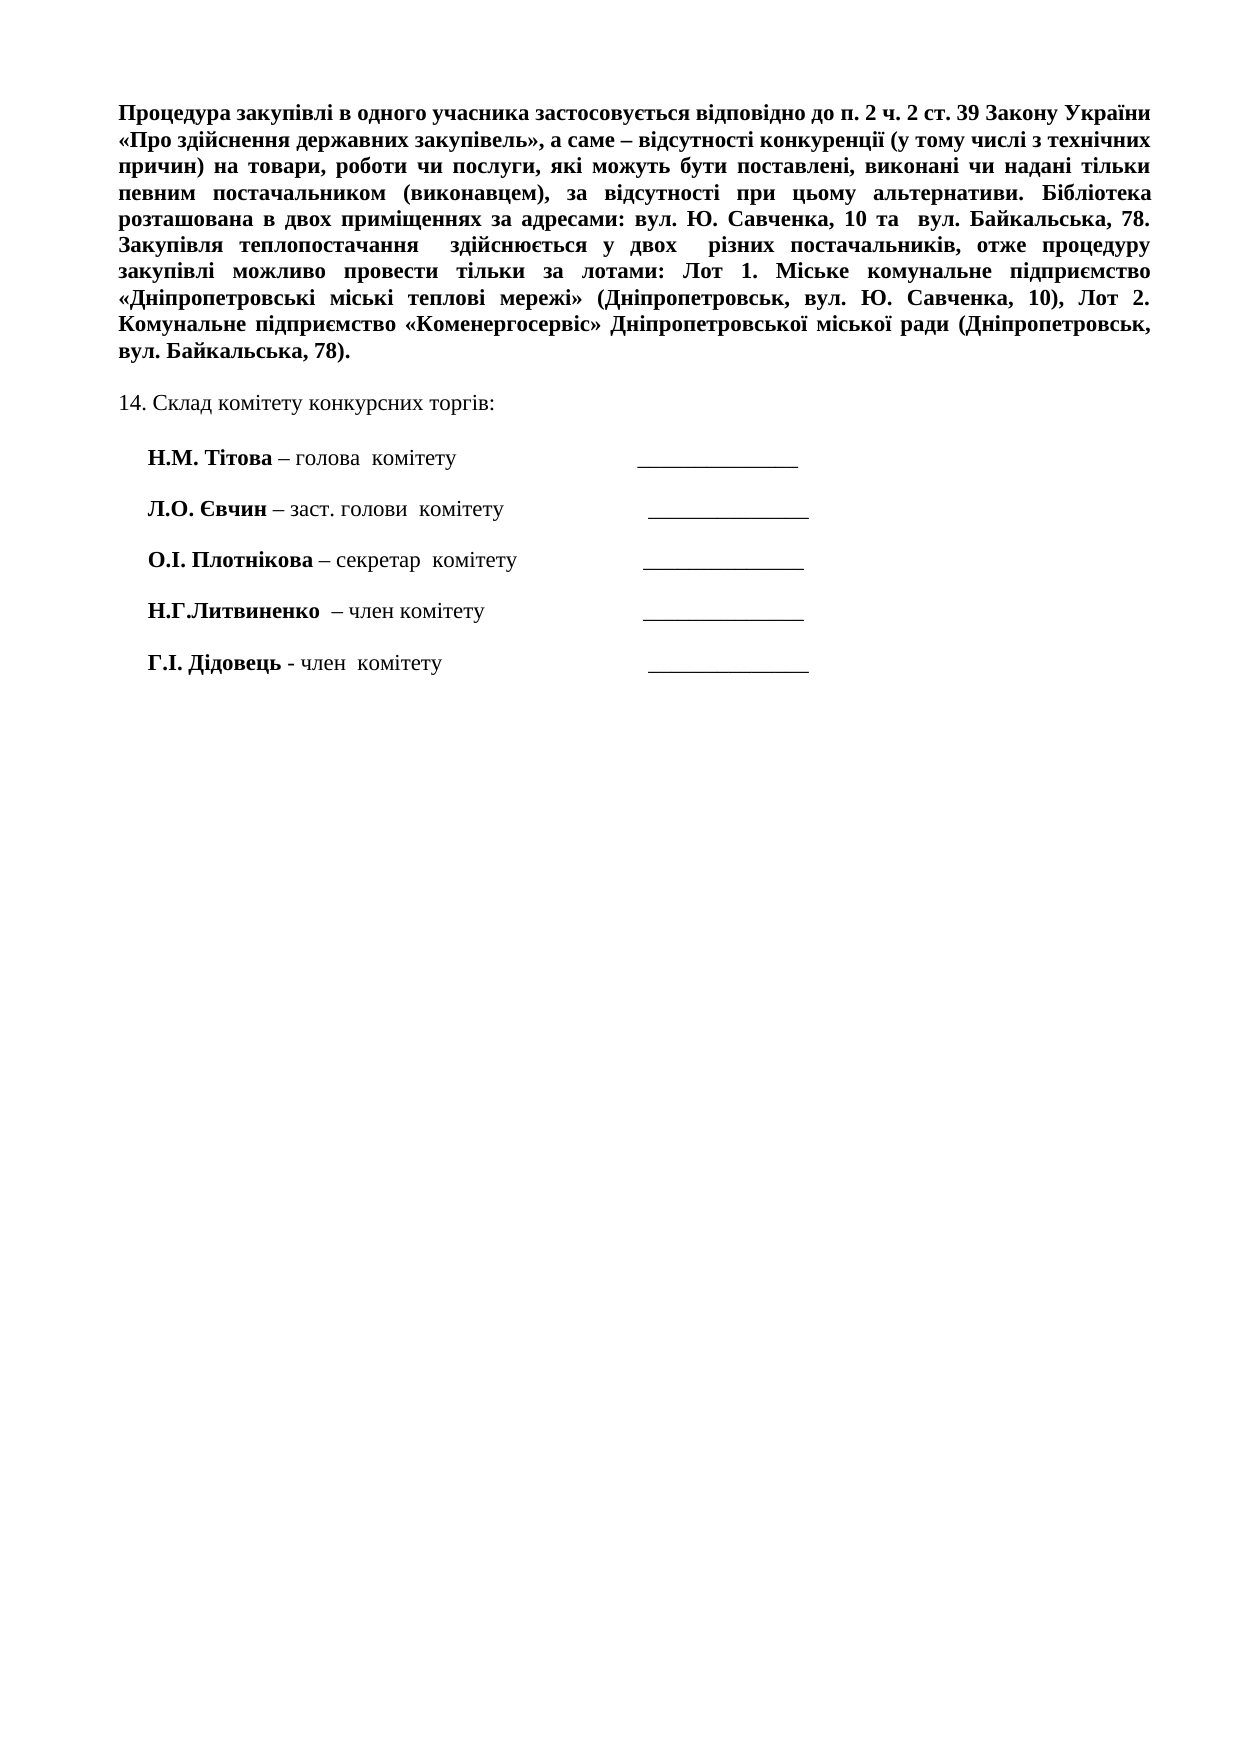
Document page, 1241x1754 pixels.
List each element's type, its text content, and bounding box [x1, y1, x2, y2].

text Л.О. Євчин – заст. голови комітету ______________ [148, 496, 1152, 522]
text Процедура закупівлі в одного учасника застосовується відповідно до п. 2 ч. 2 ст. 39 Закону України «Про здійснення державних закупівель», а саме – відсутності конкуренції (у тому числі з технічних причин) на товари, роботи чи послуги, які можуть бути поставлені, виконані чи надані тільки певним постачальником (виконавцем), за відсутності при цьому альтернативи. Бібліотека розташована в двох приміщеннях за адресами: вул. Ю. Савченка, 10 та вул. Байкальська, 78. Закупівля теплопостачання здійснюється у двох різних постачальників, отже процедуру закупівлі можливо провести тільки за лотами: Лот 1. Міське комунальне підприємство «Дніпропетровські міські теплові мережі» (Дніпропетровськ, вул. Ю. Савченка, 10), Лот 2. Комунальне підприємство «Коменергосервіс» Дніпропетровської міської ради (Дніпропетровськ, вул. Байкальська, 78). [118, 99, 1152, 363]
text Г.І. Дідовець - член комітету ______________ [148, 649, 1152, 675]
text Н.Г.Литвиненко – член комітету ______________ [148, 598, 1152, 624]
text О.І. Плотнікова – секретар комітету ______________ [148, 547, 1152, 573]
text 14. Склад комітету конкурсних торгів: [118, 389, 1152, 444]
text Н.М. Тітова – голова комітету ______________ [148, 444, 1152, 471]
